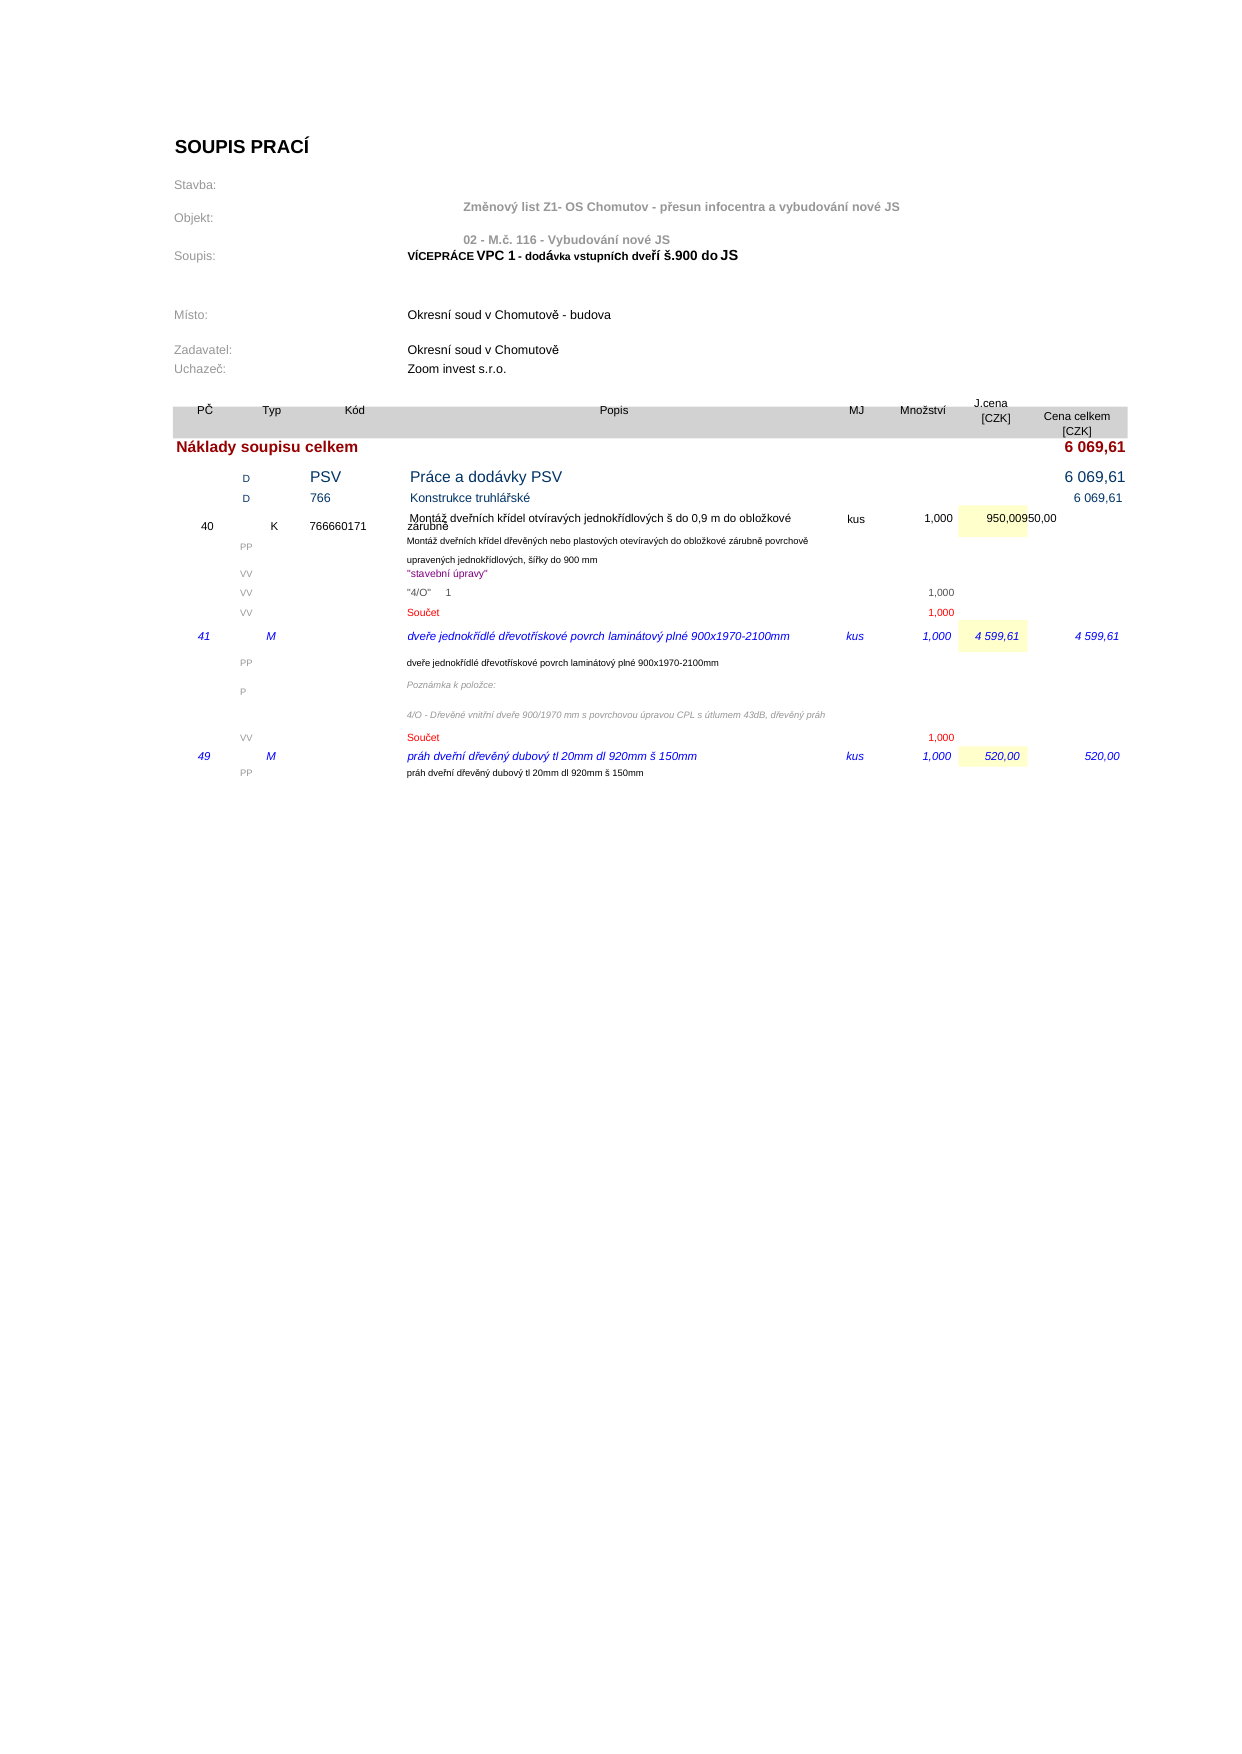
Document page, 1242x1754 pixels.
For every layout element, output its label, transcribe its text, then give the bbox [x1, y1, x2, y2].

text Zadavatel: Okresní soud v Chomutově Uchazeč: Zoom invest s.r.o. [174, 338, 1019, 378]
text 4/O - Dřevěné vnitřní dveře 900/1970 mm s povrchovou úpravou CPL s útlumem 43dB, dřevěný práh VV Součet 1,000 [240, 701, 1133, 746]
text Stavba: [174, 178, 463, 192]
text 02 - M.č. 116 - Vybudování nové JS [463, 233, 1189, 247]
text PP dveře jednokřídlé dřevotřískové povrch laminátový plné 900x1970-2100mm P Poznámka k položce: [240, 643, 1133, 701]
text Změnový list Z1- OS Chomutov - přesun infocentra a vybudování nové JS [463, 199, 1189, 214]
text VV "4/O" 1 1,000 VV Součet 1,000 [240, 581, 1133, 620]
text 49 M práh dveřní dřevěný dubový tl 20mm dl 920mm š 150mm kus 1,000 520,00 520,00 [198, 750, 1189, 763]
text Soupis: VÍCEPRÁCE VPC 1 - dodávka vstupních dveří š.900 do JS [174, 247, 1189, 265]
text PČ Typ Kód Popis MJ Množství J.cena [CZK] [188, 409, 1011, 423]
text 41 M dveře jednokřídlé dřevotřískové povrch laminátový plné 900x1970-2100mm kus 1,000 4 599,61 4 599,61 [198, 630, 1189, 643]
text SOUPIS PRACÍ [174, 136, 463, 158]
text Místo: Okresní soud v Chomutově - budova [174, 308, 1189, 322]
text zárubně kus 1,000 950,00950,00 PP Montáž dveřních křídel dřevěných nebo plastových otevíravých do obložkové zárubně povrchově [240, 515, 1133, 555]
text Objekt: [174, 211, 463, 225]
